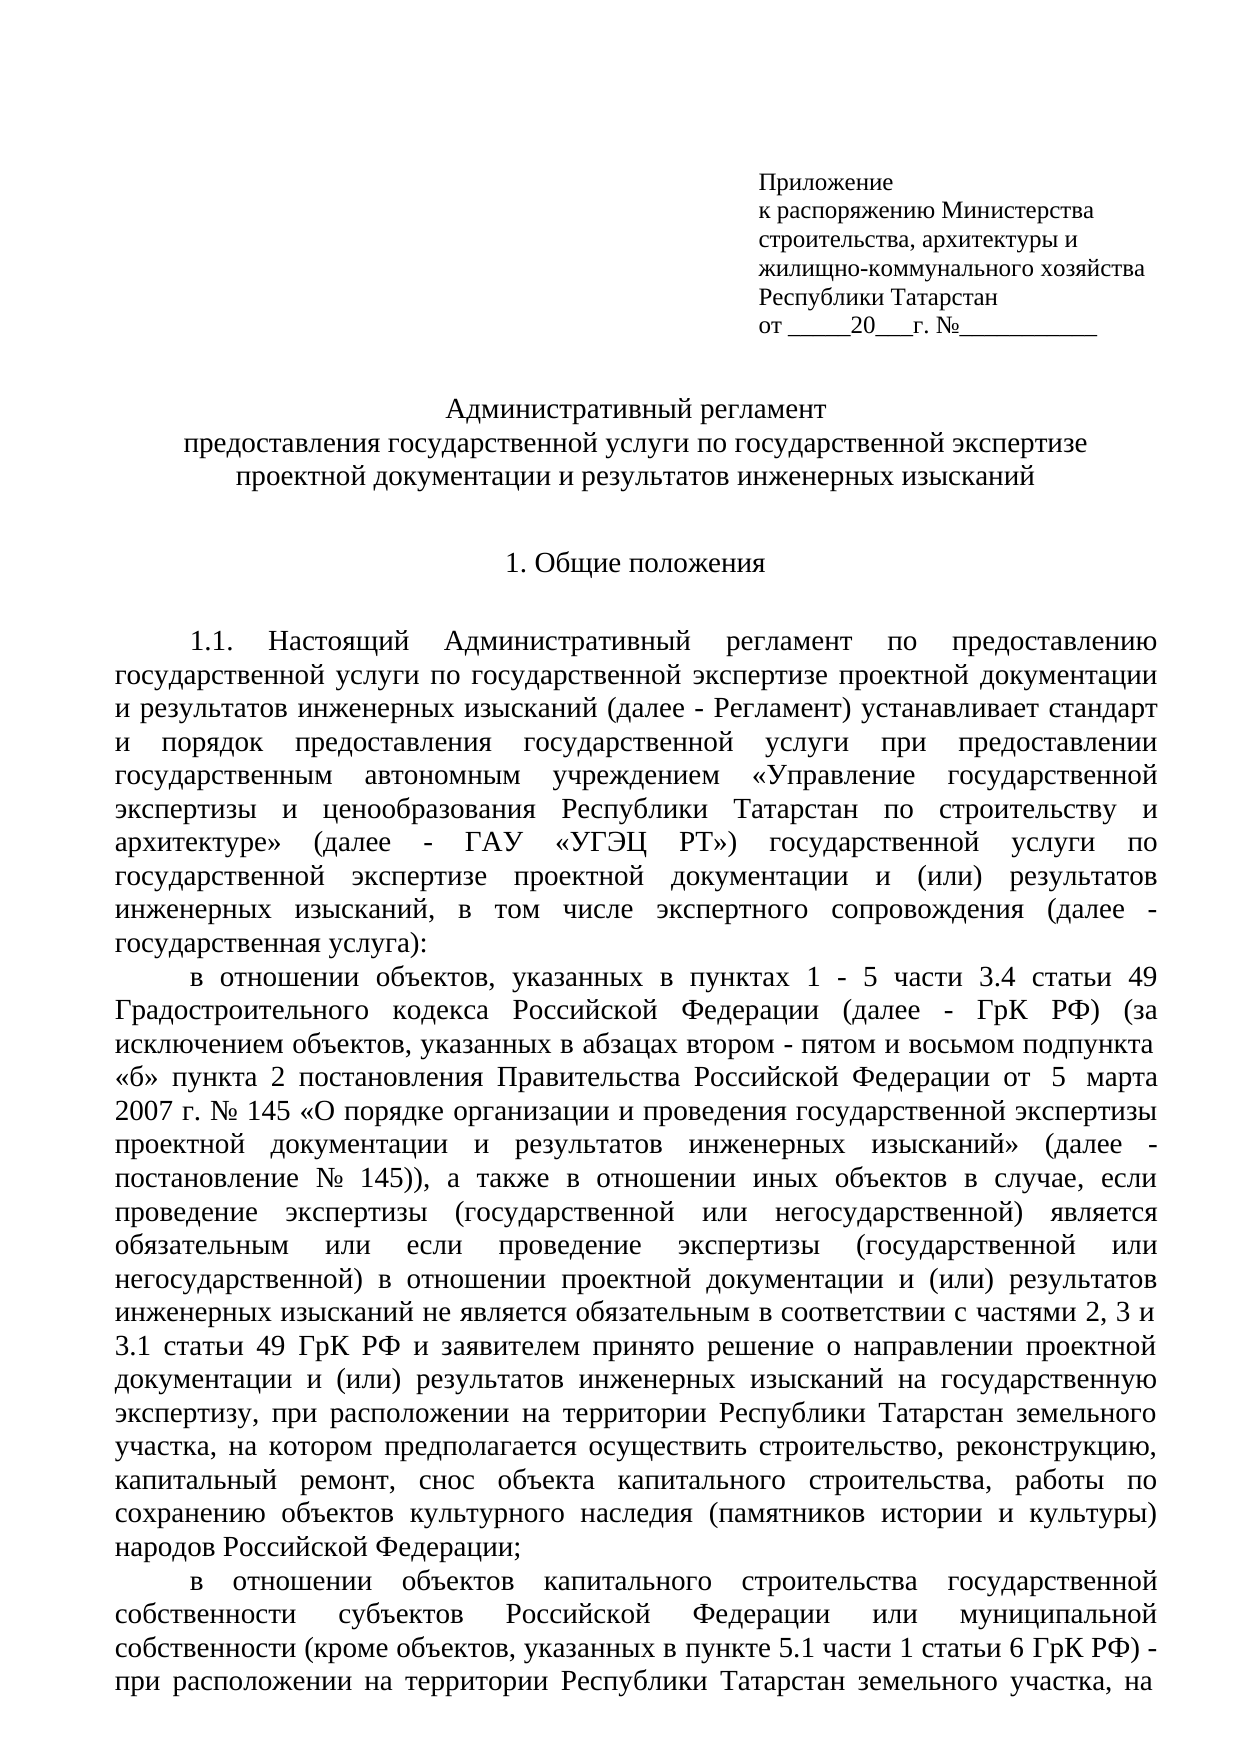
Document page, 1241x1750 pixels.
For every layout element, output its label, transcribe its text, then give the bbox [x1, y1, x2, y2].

text предоставления государственной услуги по государственной экспертизе проектной документации и результатов инженерных изысканий [114, 425, 1157, 492]
text 3.1 статьи 49 ГрК РФ и заявителем принято решение о направлении проектной документации и (или) результатов инженерных изысканий на государственную экспертизу, при расположении на территории Республики Татарстан земельного участка, на котором предполагается осуществить строительство, реконструкцию, капитальный ремонт, снос объекта капитального строительства, работы по сохранению объектов культурного наследия (памятников истории и культуры) народов Российской Федерации; [114, 1328, 1157, 1563]
list Настоящий Административный регламент по предоставлению государственной услуги по государственной экспертизе проектной документации и результатов инженерных изысканий (далее - Регламент) устанавливает стандарт и порядок предоставления государственной услуги при предоставлении государственным автономным учреждением «Управление государственной экспертизы и ценообразования Республики Татарстан по строительству и архитектуре» (далее - ГАУ «УГЭЦ РТ») государственной услуги по государственной экспертизе проектной документации и (или) результатов инженерных изысканий, в том числе экспертного сопровождения (далее - государственная услуга): [114, 623, 1157, 959]
list Общие положения [505, 545, 1215, 578]
text «б» пункта 2 постановления Правительства Российской Федерации от 5 марта 2007 г. № 145 «О порядке организации и проведения государственной экспертизы проектной документации и результатов инженерных изысканий» (далее - постановление № 145)), а также в отношении иных объектов в случае, если проведение экспертизы (государственной или негосударственной) является обязательным или если проведение экспертизы (государственной или негосударственной) в отношении проектной документации и (или) результатов инженерных изысканий не является обязательным в соответствии с частями 2, 3 и [114, 1059, 1158, 1328]
text в отношении объектов капитального строительства государственной собственности субъектов Российской Федерации или муниципальной собственности (кроме объектов, указанных в пункте 5.1 части 1 статьи 6 ГрК РФ) - при расположении на территории Республики Татарстан земельного участка, на [114, 1563, 1157, 1697]
text жилищно-коммунального хозяйства Республики Татарстан [758, 253, 1215, 310]
text в отношении объектов, указанных в пунктах 1 - 5 части 3.4 статьи 49 Градостроительного кодекса Российской Федерации (далее - ГрК РФ) (за исключением объектов, указанных в абзацах втором - пятом и восьмом подпункта [114, 959, 1157, 1059]
text Приложение [758, 167, 1215, 195]
text к распоряжению Министерства строительства, архитектуры и [758, 195, 1215, 253]
text Административный регламент [115, 391, 1157, 425]
text от _____20___г. №___________ [758, 310, 1215, 339]
